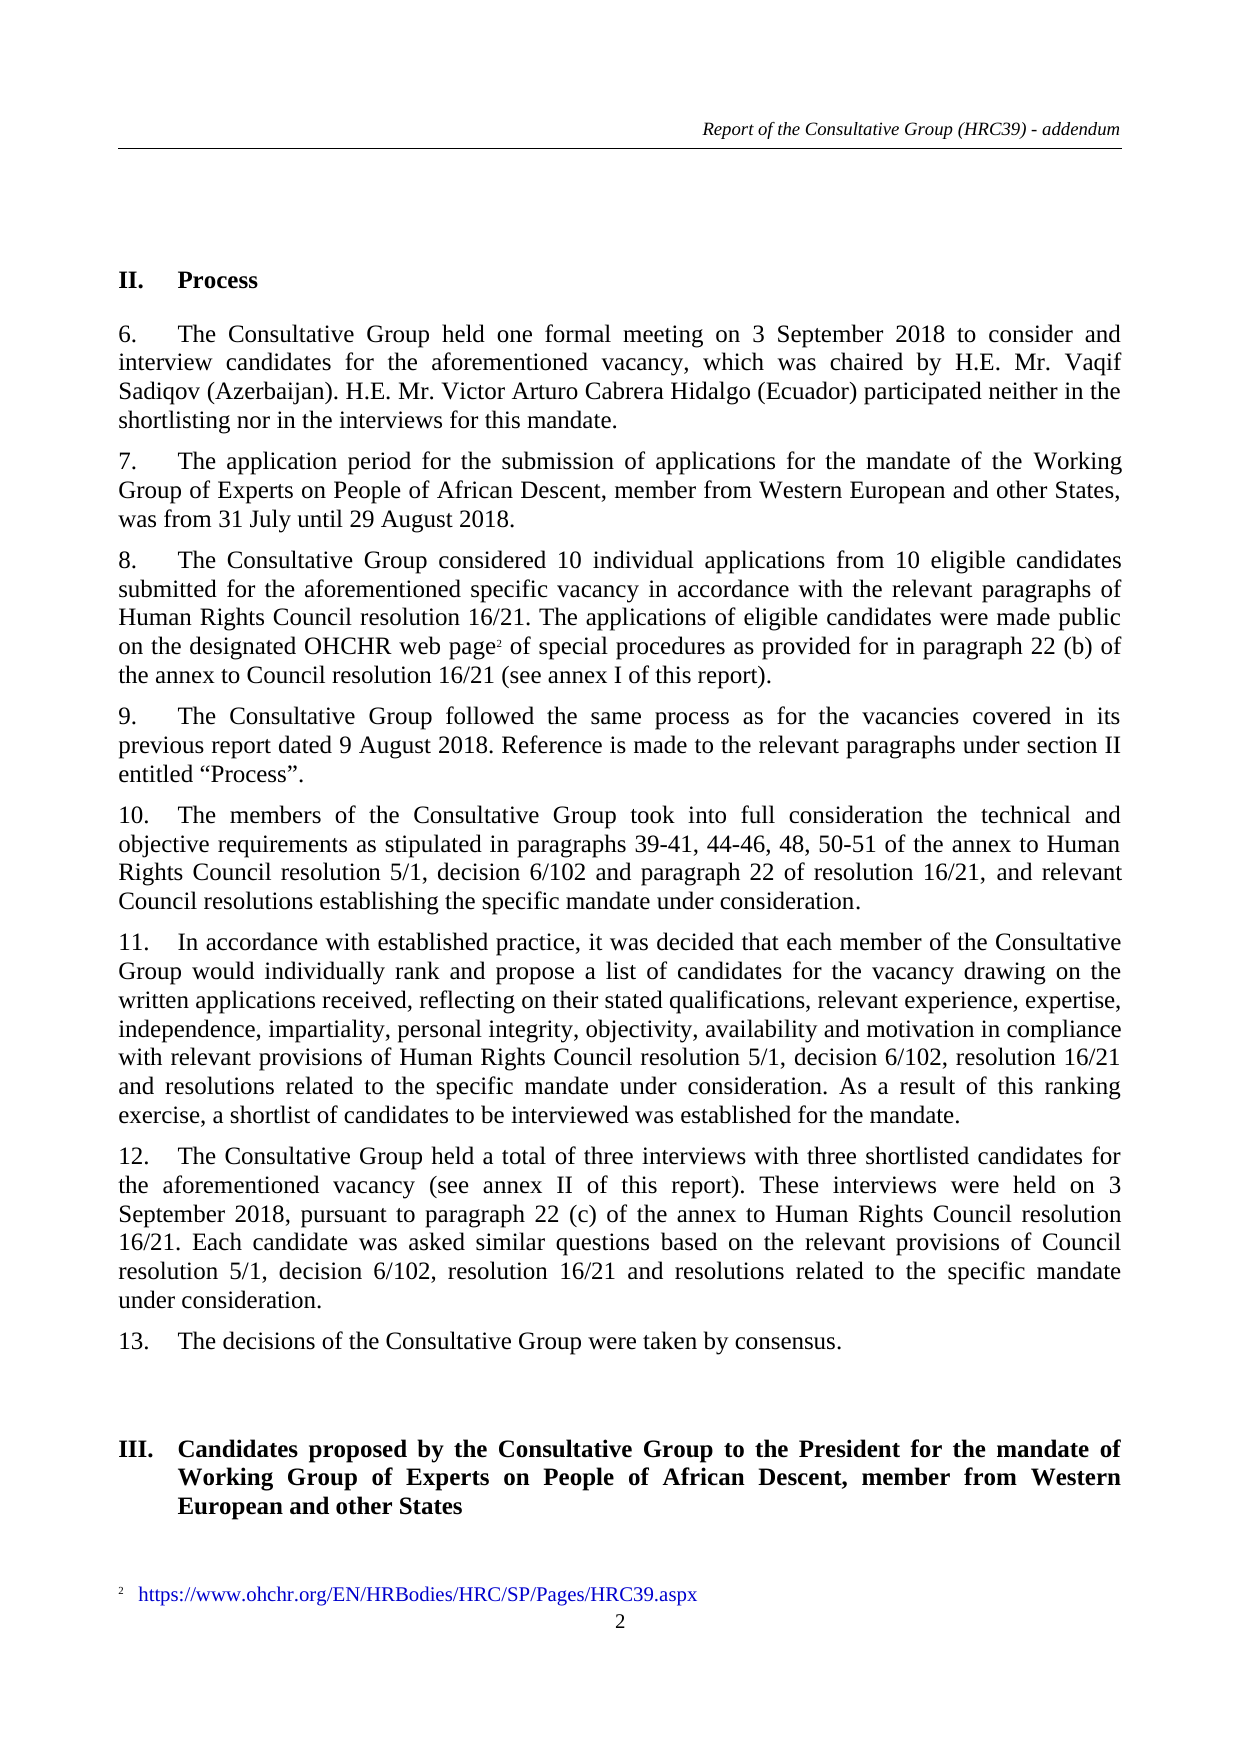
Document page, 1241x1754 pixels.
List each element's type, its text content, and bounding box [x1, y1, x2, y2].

list The decisions of the Consultative Group were taken by consensus. [118, 1326, 1122, 1355]
list In accordance with established practice, it was decided that each member of the Consultative Group would individually rank and propose a list of candidates for the vacancy drawing on the written applications received, reflecting on their stated qualifications, relevant experience, expertise, independence, impartiality, personal integrity, objectivity, availability and motivation in compliance with relevant provisions of Human Rights Council resolution 5/1, decision 6/102, resolution 16/21 and resolutions related to the specific mandate under consideration. As a result of this ranking exercise, a shortlist of candidates to be interviewed was established for the mandate. [118, 927, 1122, 1129]
list Process [118, 265, 1122, 294]
list The Consultative Group considered 10 individual applications from 10 eligible candidates submitted for the aforementioned specific vacancy in accordance with the relevant paragraphs of Human Rights Council resolution 16/21. The applications of eligible candidates were made public on the designated OHCHR web page of special procedures as provided for in paragraph 22 (b) of the annex to Council resolution 16/21 (see annex I of this report). [118, 545, 1122, 689]
list The Consultative Group held one formal meeting on 3 September 2018 to consider and interview candidates for the aforementioned vacancy, which was chaired by H.E. Mr. Vaqif Sadiqov (Azerbaijan). H.E. Mr. Victor Arturo Cabrera Hidalgo (Ecuador) participated neither in the shortlisting nor in the interviews for this mandate. [118, 319, 1122, 434]
list The Consultative Group followed the same process as for the vacancies covered in its previous report dated 9 August 2018. Reference is made to the relevant paragraphs under section II entitled “Process”. [118, 701, 1122, 787]
list Candidates proposed by the Consultative Group to the President for the mandate of Working Group of Experts on People of African Descent, member from Western European and other States [118, 1434, 1122, 1520]
list The members of the Consultative Group took into full consideration the technical and objective requirements as stipulated in paragraphs 39-41, 44-46, 48, 50-51 of the annex to Human Rights Council resolution 5/1, decision 6/102 and paragraph 22 of resolution 16/21, and relevant Council resolutions establishing the specific mandate under consideration. [118, 800, 1122, 915]
list The application period for the submission of applications for the mandate of the Working Group of Experts on People of African Descent, member from Western European and other States, was from 31 July until 29 August 2018. [118, 446, 1122, 532]
list The Consultative Group held a total of three interviews with three shortlisted candidates for the aforementioned vacancy (see annex II of this report). These interviews were held on 3 September 2018, pursuant to paragraph 22 (c) of the annex to Human Rights Council resolution 16/21. Each candidate was asked similar questions based on the relevant provisions of Council resolution 5/1, decision 6/102, resolution 16/21 and resolutions related to the specific mandate under consideration. [118, 1141, 1122, 1314]
